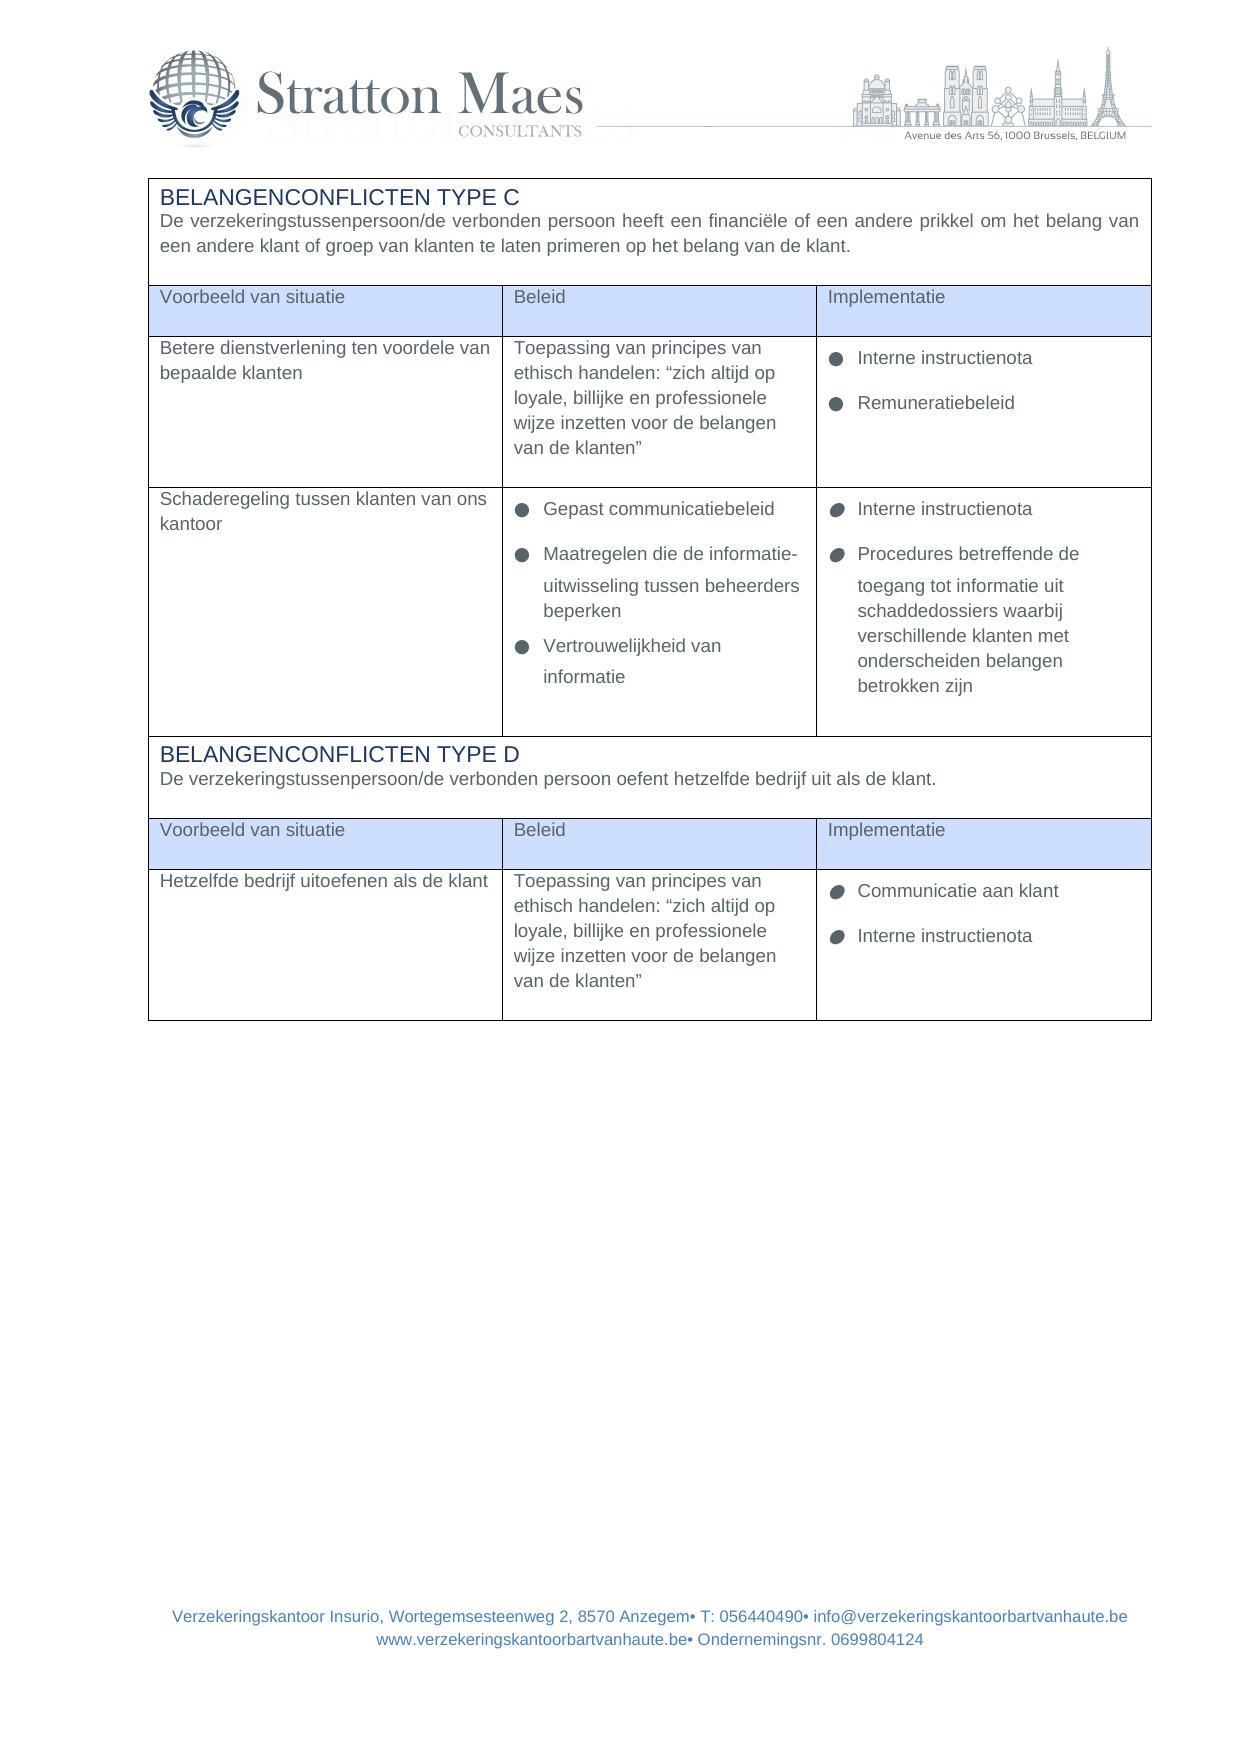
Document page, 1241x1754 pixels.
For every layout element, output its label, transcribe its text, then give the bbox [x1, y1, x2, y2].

table_cell Hetzelfde bedrijf uitoefenen als de klant [149, 870, 502, 1020]
table_cell Implementatie [817, 819, 1151, 869]
table_cell Toepassing van principes van ethisch handelen: “zich altijd op loyale, billijke en professionele wijze inzetten voor de belangen van de klanten” [503, 337, 816, 487]
table_cell Interne instructienota Remuneratiebeleid [817, 337, 1151, 487]
table_cell Implementatie [817, 286, 1151, 336]
picture [147, 47, 1152, 151]
table_cell Interne instructienota Procedures betreffende de toegang tot informatie uit schaddedossiers waarbij verschillende klanten met onderscheiden belangen betrokken zijn [817, 488, 1151, 736]
table_cell BELANGENCONFLICTEN TYPE D De verzekeringstussenpersoon/de verbonden persoon oefent hetzelfde bedrijf uit als de klant. [149, 737, 1151, 818]
table_header BELANGENCONFLICTEN TYPE C De verzekeringstussenpersoon/de verbonden persoon heeft een financiële of een andere prikkel om het belang van een andere klant of groep van klanten te laten primeren op het belang van de klant. [149, 179, 1151, 285]
table_cell Betere dienstverlening ten voordele van bepaalde klanten [149, 337, 502, 487]
table_cell Beleid [503, 819, 816, 869]
table_cell Toepassing van principes van ethisch handelen: “zich altijd op loyale, billijke en professionele wijze inzetten voor de belangen van de klanten” [503, 870, 816, 1020]
table_cell Communicatie aan klant Interne instructienota [817, 870, 1151, 1020]
table_cell Schaderegeling tussen klanten van ons kantoor [149, 488, 502, 736]
table_cell Voorbeeld van situatie [149, 286, 502, 336]
table_cell Voorbeeld van situatie [149, 819, 502, 869]
table_cell Beleid [503, 286, 816, 336]
table_cell Gepast communicatiebeleid Maatregelen die de informatie-uitwisseling tussen beheerders beperken Vertrouwelijkheid van informatie [503, 488, 816, 736]
